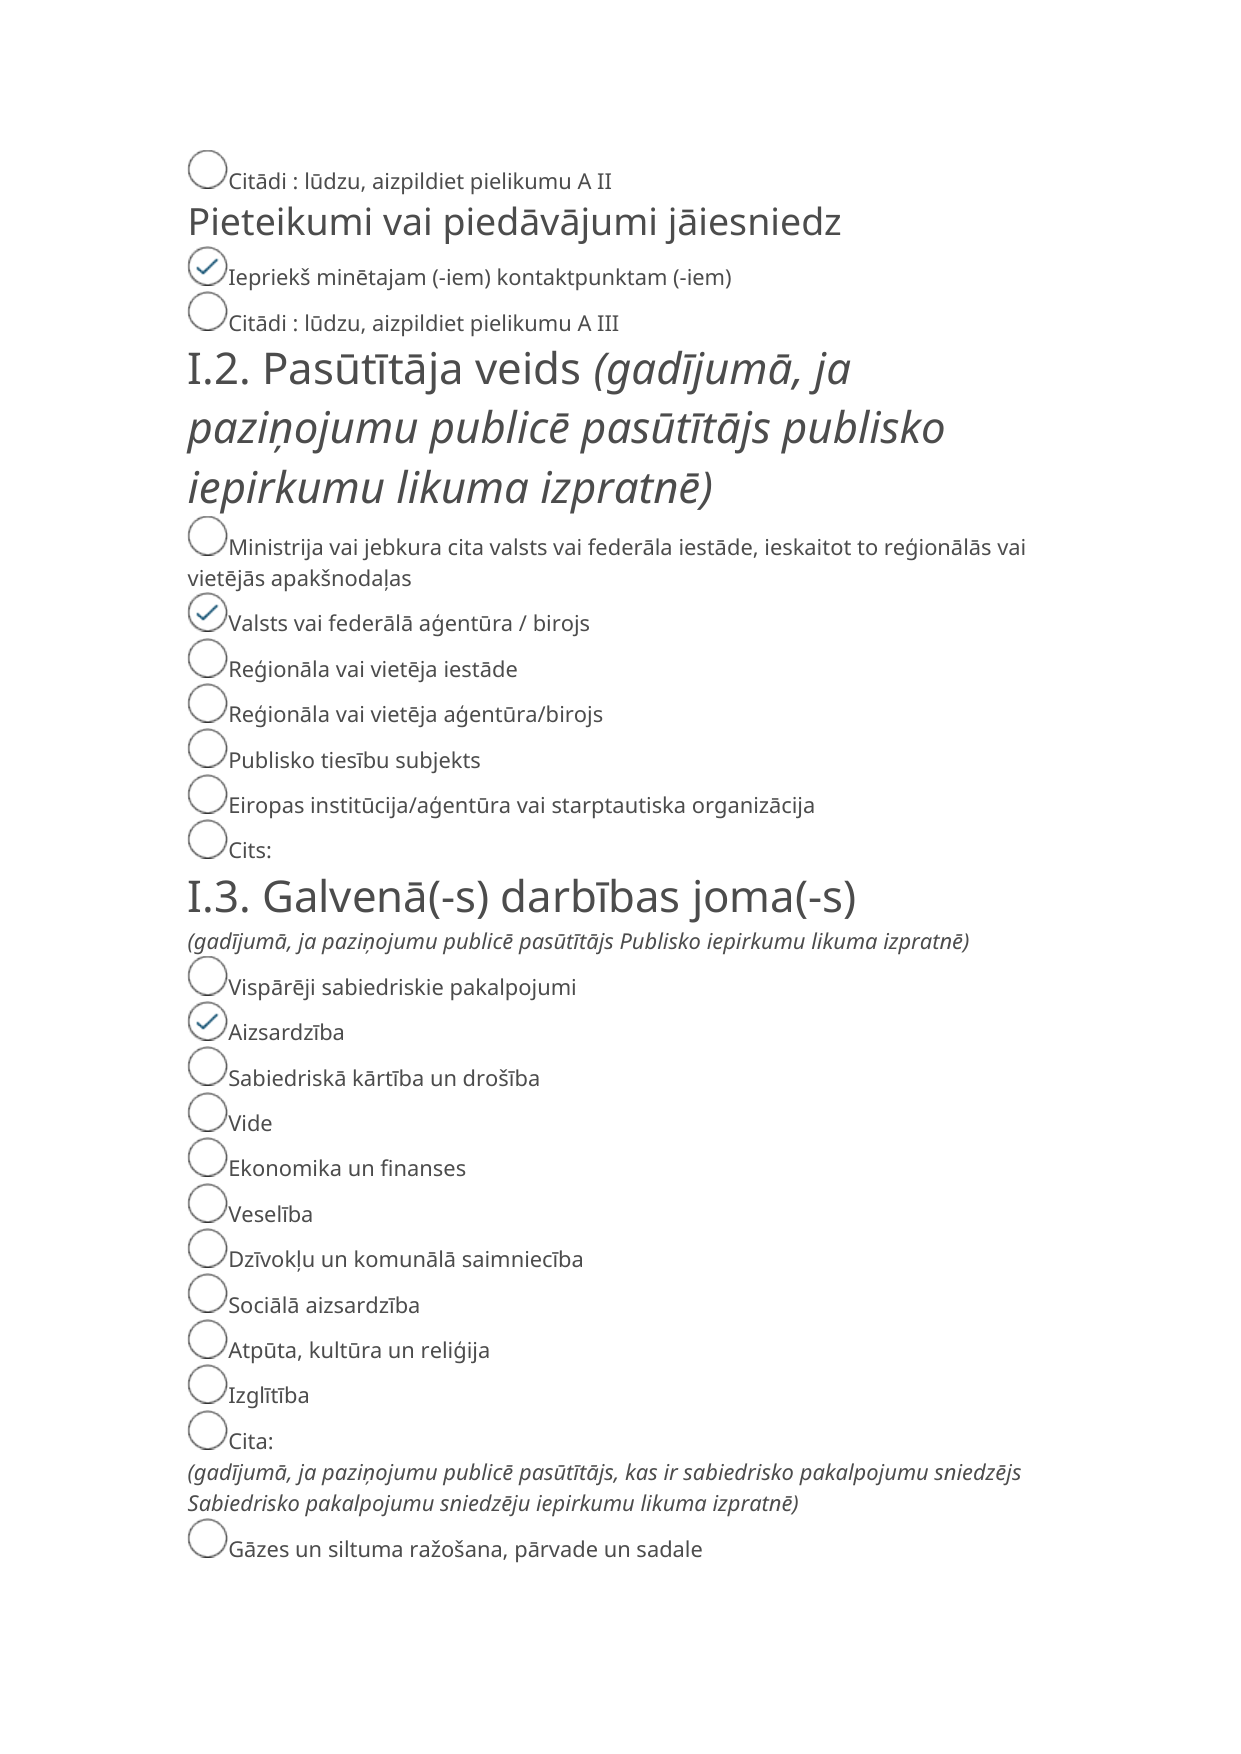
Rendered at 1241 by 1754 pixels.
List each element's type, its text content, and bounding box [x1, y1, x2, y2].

text Iepriekš minētajam (-iem) kontaktpunktam (-iem) [187, 246, 1053, 292]
text Dzīvokļu un komunālā saimniecība [187, 1228, 1053, 1274]
text Publisko tiesību subjekts [187, 729, 1053, 774]
text Sabiedriskā kārtība un drošība [187, 1047, 1053, 1092]
text Vispārēji sabiedriskie pakalpojumi [187, 956, 1053, 1001]
picture [187, 291, 229, 331]
picture [187, 1273, 229, 1313]
picture [187, 728, 229, 768]
text I.3. Galvenā(-s) darbības joma(-s) [187, 865, 1053, 925]
picture [187, 1319, 229, 1359]
text Atpūta, kultūra un reliģija [187, 1319, 1053, 1365]
picture [187, 774, 229, 814]
text Gāzes un siltuma ražošana, pārvade un sadale [187, 1518, 1053, 1563]
text Reģionāla vai vietēja iestāde [187, 638, 1053, 683]
text Pieteikumi vai piedāvājumi jāiesniedz [187, 195, 1053, 246]
text Izglītība [187, 1365, 1053, 1410]
picture [187, 956, 229, 996]
text Eiropas institūcija/aģentūra vai starptautiska organizācija [187, 774, 1053, 820]
text Veselība [187, 1183, 1053, 1228]
picture [187, 150, 229, 189]
text (gadījumā, ja paziņojumu publicē pasūtītājs Publisko iepirkumu likuma izpratnē) [187, 925, 1053, 956]
text Citādi : lūdzu, aizpildiet pielikumu A III [187, 292, 1053, 337]
text Cita: [187, 1410, 1053, 1456]
picture [187, 1001, 229, 1041]
picture [187, 1228, 229, 1268]
picture [187, 1137, 229, 1177]
picture [187, 819, 229, 859]
text I.2. Pasūtītāja veids (gadījumā, ja paziņojumu publicē pasūtītājs publisko iepirkumu likuma izpratnē) [187, 337, 1053, 516]
picture [187, 1092, 229, 1132]
text Aizsardzība [187, 1001, 1053, 1047]
picture [187, 683, 229, 723]
picture [187, 246, 229, 286]
picture [187, 638, 229, 678]
text Vide [187, 1092, 1053, 1138]
text Valsts vai federālā aģentūra / birojs [187, 593, 1053, 638]
picture [187, 1183, 229, 1223]
text Sociālā aizsardzība [187, 1274, 1053, 1319]
picture [187, 592, 229, 632]
picture [187, 1410, 229, 1450]
picture [187, 516, 229, 556]
picture [187, 1364, 229, 1404]
picture [187, 1046, 229, 1086]
text Ministrija vai jebkura cita valsts vai federāla iestāde, ieskaitot to reģionālās vai vietējās apakšnodaļas [187, 516, 1053, 593]
text Cits: [187, 820, 1053, 865]
text (gadījumā, ja paziņojumu publicē pasūtītājs, kas ir sabiedrisko pakalpojumu sniedzējs Sabiedrisko pakalpojumu sniedzēju iepirkumu likuma izpratnē) [187, 1456, 1053, 1518]
text Citādi : lūdzu, aizpildiet pielikumu A II [187, 150, 1053, 195]
picture [187, 1518, 229, 1558]
text Reģionāla vai vietēja aģentūra/birojs [187, 683, 1053, 729]
text Ekonomika un finanses [187, 1138, 1053, 1183]
